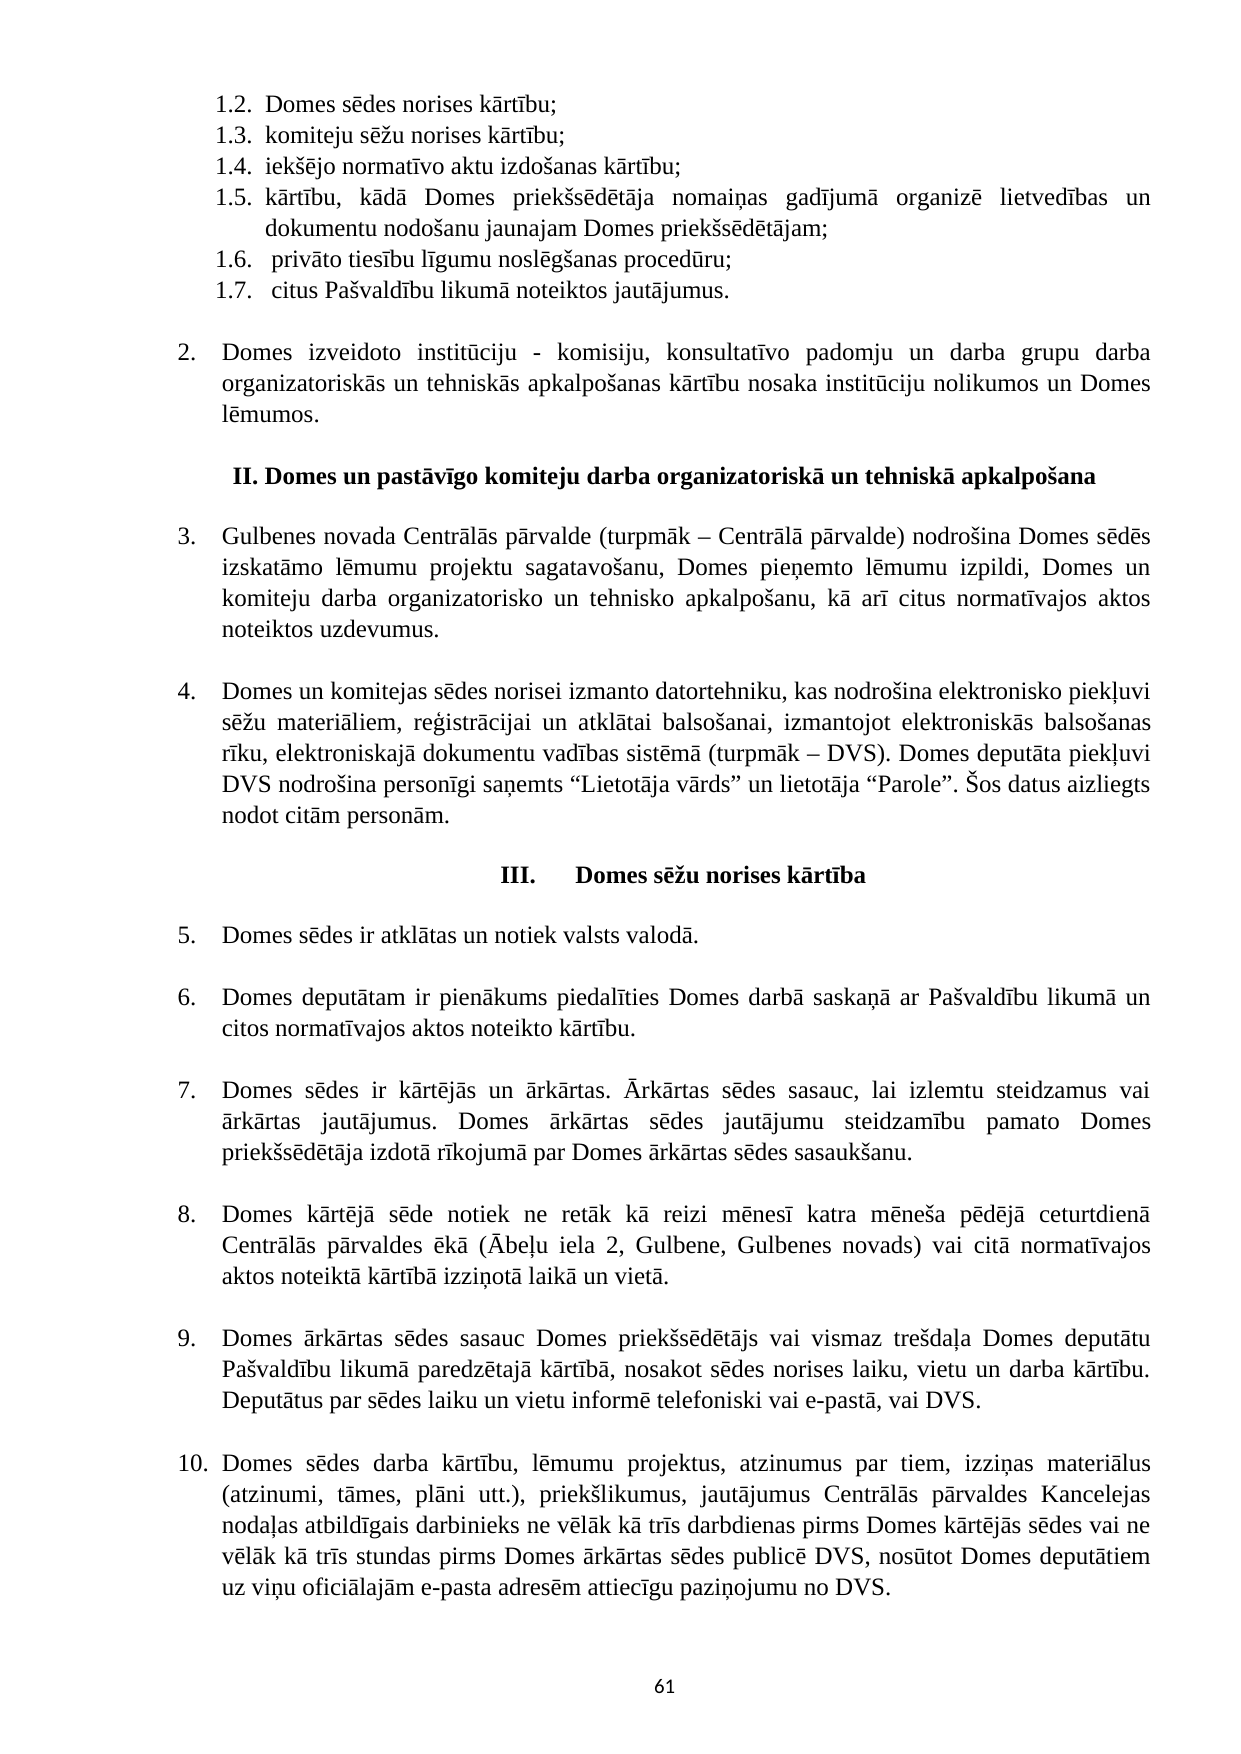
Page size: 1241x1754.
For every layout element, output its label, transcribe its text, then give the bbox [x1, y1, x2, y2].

list Domes izveidoto institūciju - komisiju, konsultatīvo padomju un darba grupu darba organizatoriskās un tehniskās apkalpošanas kārtību nosaka institūciju nolikumos un Domes lēmumos. [177, 337, 1152, 428]
list Domes sēdes ir kārtējās un ārkārtas. Ārkārtas sēdes sasauc, lai izlemtu steidzamus vai ārkārtas jautājumus. Domes ārkārtas sēdes jautājumu steidzamību pamato Domes priekšsēdētāja izdotā rīkojumā par Domes ārkārtas sēdes sasaukšanu. [177, 1075, 1152, 1166]
list citus Pašvaldību likumā noteiktos jautājumus. [215, 275, 1152, 304]
list Domes kārtējā sēde notiek ne retāk kā reizi mēnesī katra mēneša pēdējā ceturtdienā Centrālās pārvaldes ēkā (Ābeļu iela 2, Gulbene, Gulbenes novads) vai citā normatīvajos aktos noteiktā kārtībā izziņotā laikā un vietā. [177, 1199, 1152, 1290]
list Domes deputātam ir pienākums piedalīties Domes darbā saskaņā ar Pašvaldību likumā un citos normatīvajos aktos noteikto kārtību. [177, 982, 1152, 1042]
list Domes sēdes darba kārtību, lēmumu projektus, atzinumus par tiem, izziņas materiālus (atzinumi, tāmes, plāni utt.), priekšlikumus, jautājumus Centrālās pārvaldes Kancelejas nodaļas atbildīgais darbinieks ne vēlāk kā trīs darbdienas pirms Domes kārtējās sēdes vai ne vēlāk kā trīs stundas pirms Domes ārkārtas sēdes publicē DVS, nosūtot Domes deputātiem uz viņu oficiālajām e-pasta adresēm attiecīgu paziņojumu no DVS. [177, 1448, 1152, 1601]
list Domes ārkārtas sēdes sasauc Domes priekšsēdētājs vai vismaz trešdaļa Domes deputātu Pašvaldību likumā paredzētajā kārtībā, nosakot sēdes norises laiku, vietu un darba kārtību. Deputātus par sēdes laiku un vietu informē telefoniski vai e-pastā, vai DVS. [177, 1323, 1152, 1414]
text II. Domes un pastāvīgo komiteju darba organizatoriskā un tehniskā apkalpošana [177, 461, 1152, 490]
list komiteju sēžu norises kārtību; [215, 120, 1152, 148]
list Domes sēdes ir atklātas un notiek valsts valodā. [177, 920, 1152, 949]
list Gulbenes novada Centrālās pārvalde (turpmāk – Centrālā pārvalde) nodrošina Domes sēdēs izskatāmo lēmumu projektu sagatavošanu, Domes pieņemto lēmumu izpildi, Domes un komiteju darba organizatorisko un tehnisko apkalpošanu, kā arī citus normatīvajos aktos noteiktos uzdevumus. [177, 521, 1152, 643]
list Domes sēdes norises kārtību; [215, 89, 1152, 117]
list Domes un komitejas sēdes norisei izmanto datortehniku, kas nodrošina elektronisko piekļuvi sēžu materiāliem, reģistrācijai un atklātai balsošanai, izmantojot elektroniskās balsošanas rīku, elektroniskajā dokumentu vadības sistēmā (turpmāk – DVS). Domes deputāta piekļuvi DVS nodrošina personīgi saņemts “Lietotāja vārds” un lietotāja “Parole”. Šos datus aizliegts nodot citām personām. [177, 676, 1152, 829]
list iekšējo normatīvo aktu izdošanas kārtību; [215, 151, 1152, 179]
list privāto tiesību līgumu noslēgšanas procedūru; [215, 244, 1152, 273]
list Domes sēžu norises kārtība [215, 860, 1152, 889]
list kārtību, kādā Domes priekšsēdētāja nomaiņas gadījumā organizē lietvedības un dokumentu nodošanu jaunajam Domes priekšsēdētājam; [215, 182, 1152, 242]
